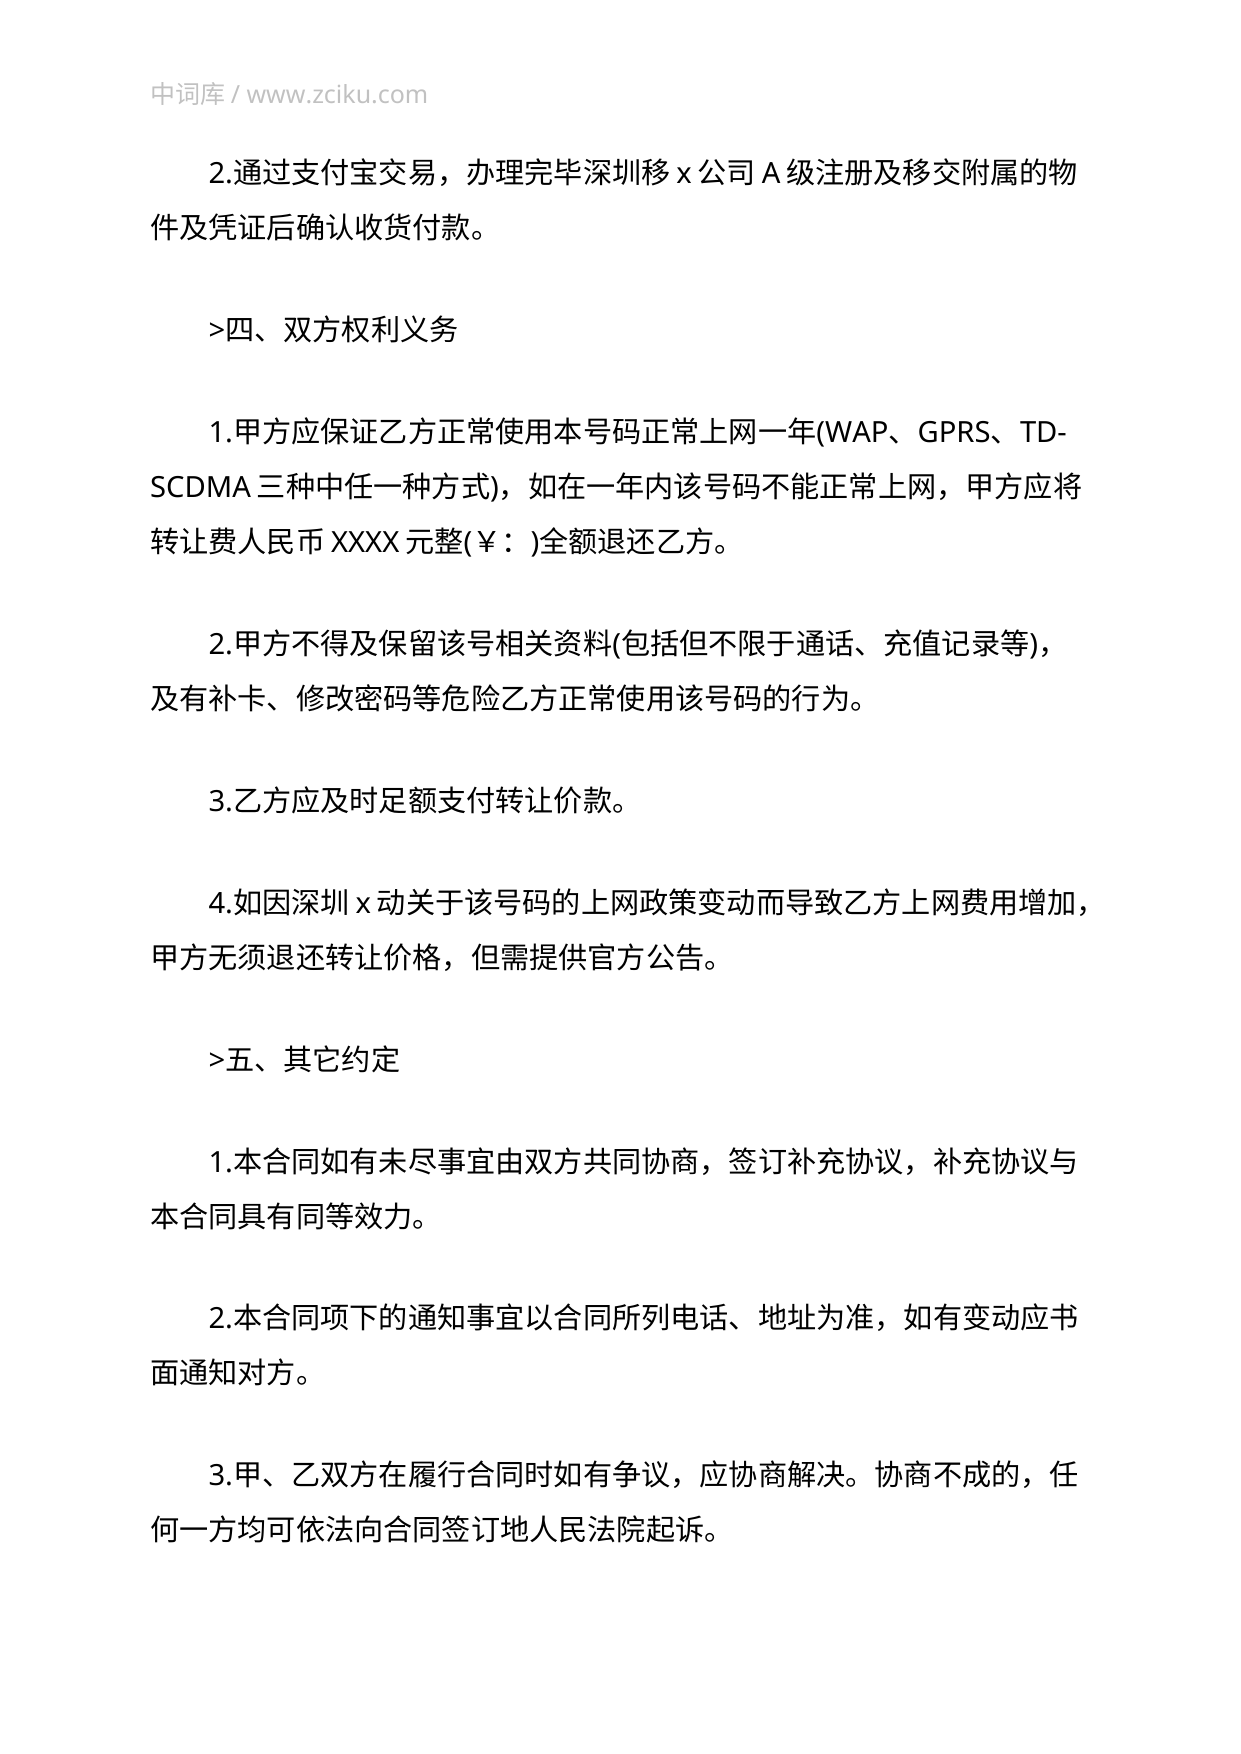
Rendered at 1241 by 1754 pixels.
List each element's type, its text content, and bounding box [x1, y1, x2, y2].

text 3.乙方应及时足额支付转让价款。 [150, 777, 1090, 820]
text 2.本合同项下的通知事宜以合同所列电话、地址为准，如有变动应书面通知对方。 [150, 1295, 1090, 1392]
text 1.甲方应保证乙方正常使用本号码正常上网一年(WAP、GPRS、TD-SCDMA三种中任一种方式)，如在一年内该号码不能正常上网，甲方应将转让费人民币XXXX元整(￥：)全额退还乙方。 [150, 409, 1090, 561]
text 1.本合同如有未尽事宜由双方共同协商，签订补充协议，补充协议与本合同具有同等效力。 [150, 1138, 1090, 1236]
text >五、其它约定 [150, 1036, 1090, 1079]
text 4.如因深圳x动关于该号码的上网政策变动而导致乙方上网费用增加，甲方无须退还转让价格，但需提供官方公告。 [150, 879, 1090, 977]
text >四、双方权利义务 [150, 307, 1090, 349]
text 2.通过支付宝交易，办理完毕深圳移x公司A级注册及移交附属的物件及凭证后确认收货付款。 [150, 150, 1090, 247]
text 3.甲、乙双方在履行合同时如有争议，应协商解决。协商不成的，任何一方均可依法向合同签订地人民法院起诉。 [150, 1452, 1090, 1549]
text 2.甲方不得及保留该号相关资料(包括但不限于通话、充值记录等)，及有补卡、修改密码等危险乙方正常使用该号码的行为。 [150, 621, 1090, 718]
